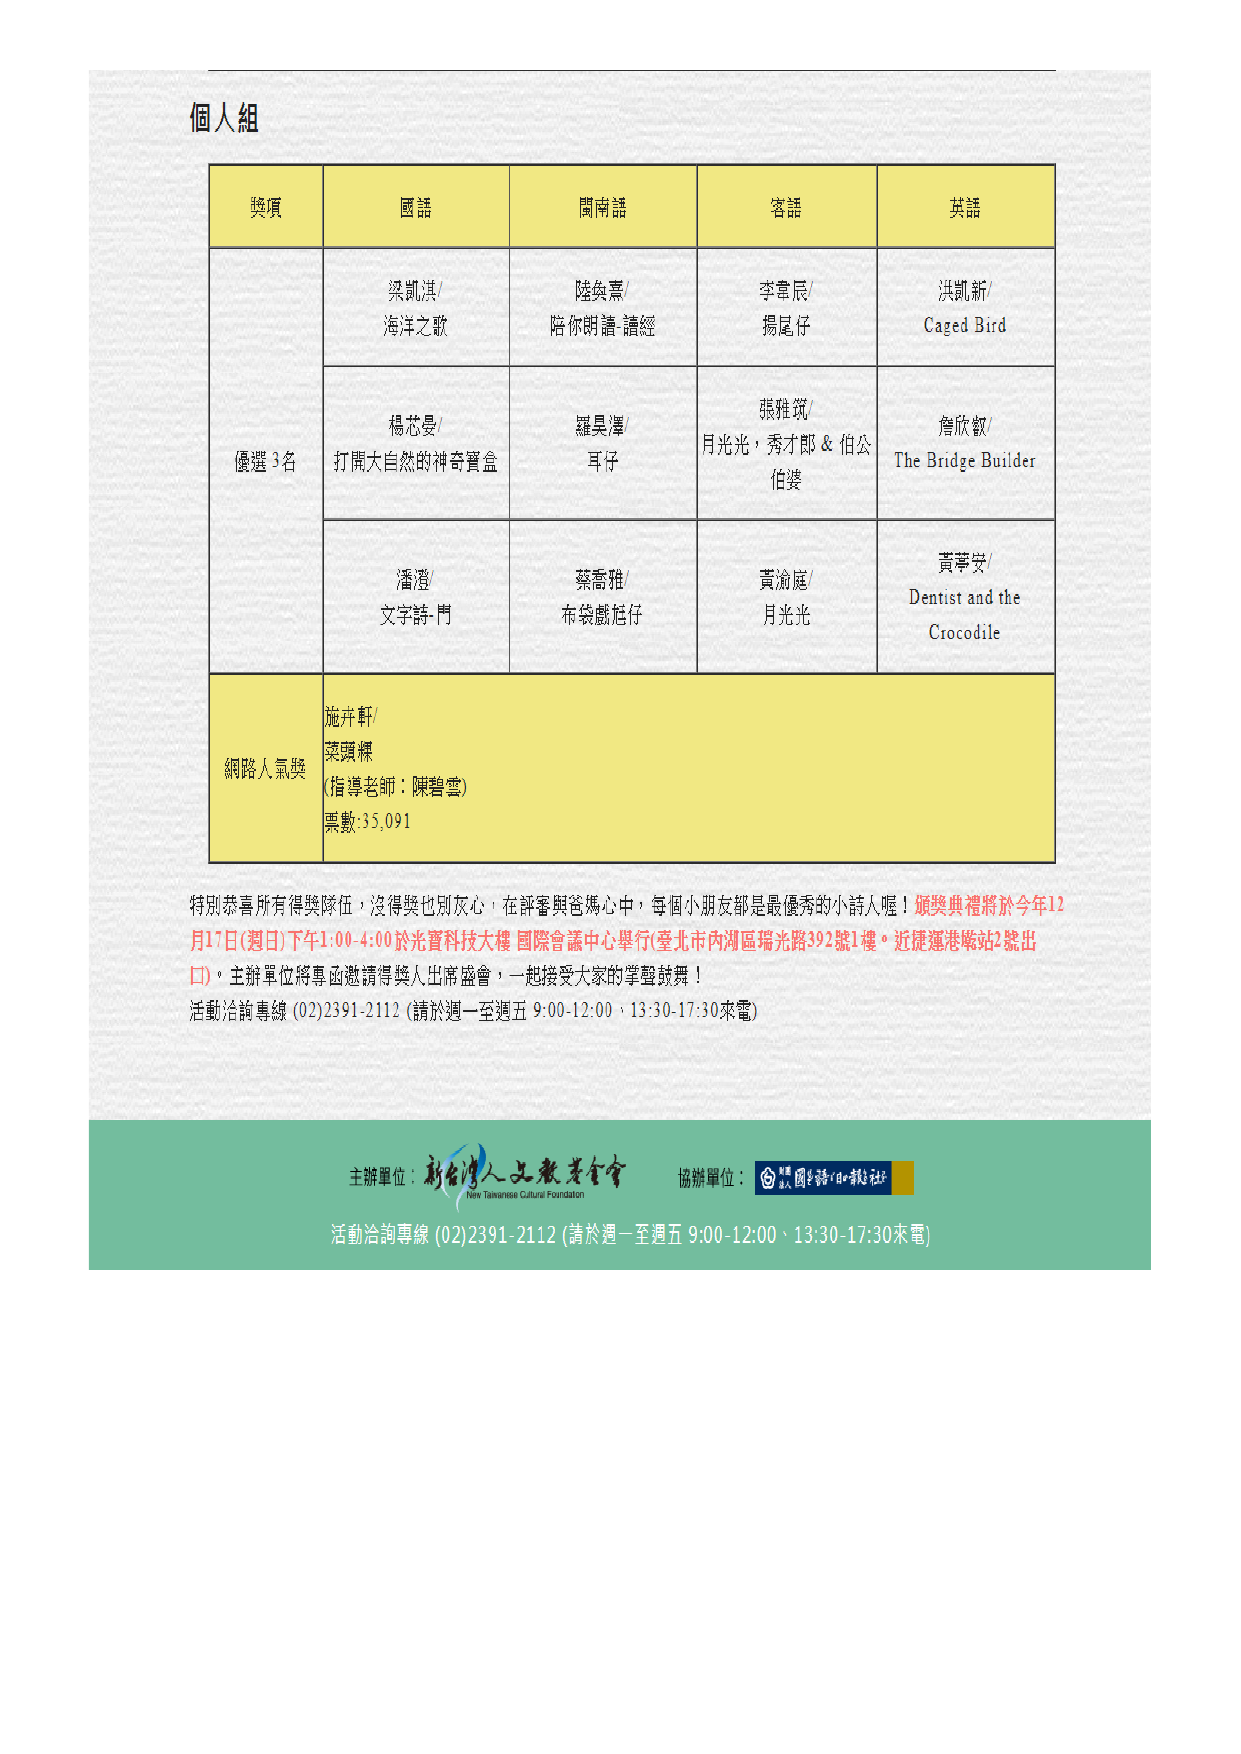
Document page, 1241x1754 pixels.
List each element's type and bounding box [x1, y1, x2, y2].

picture [88, 70, 1151, 1270]
